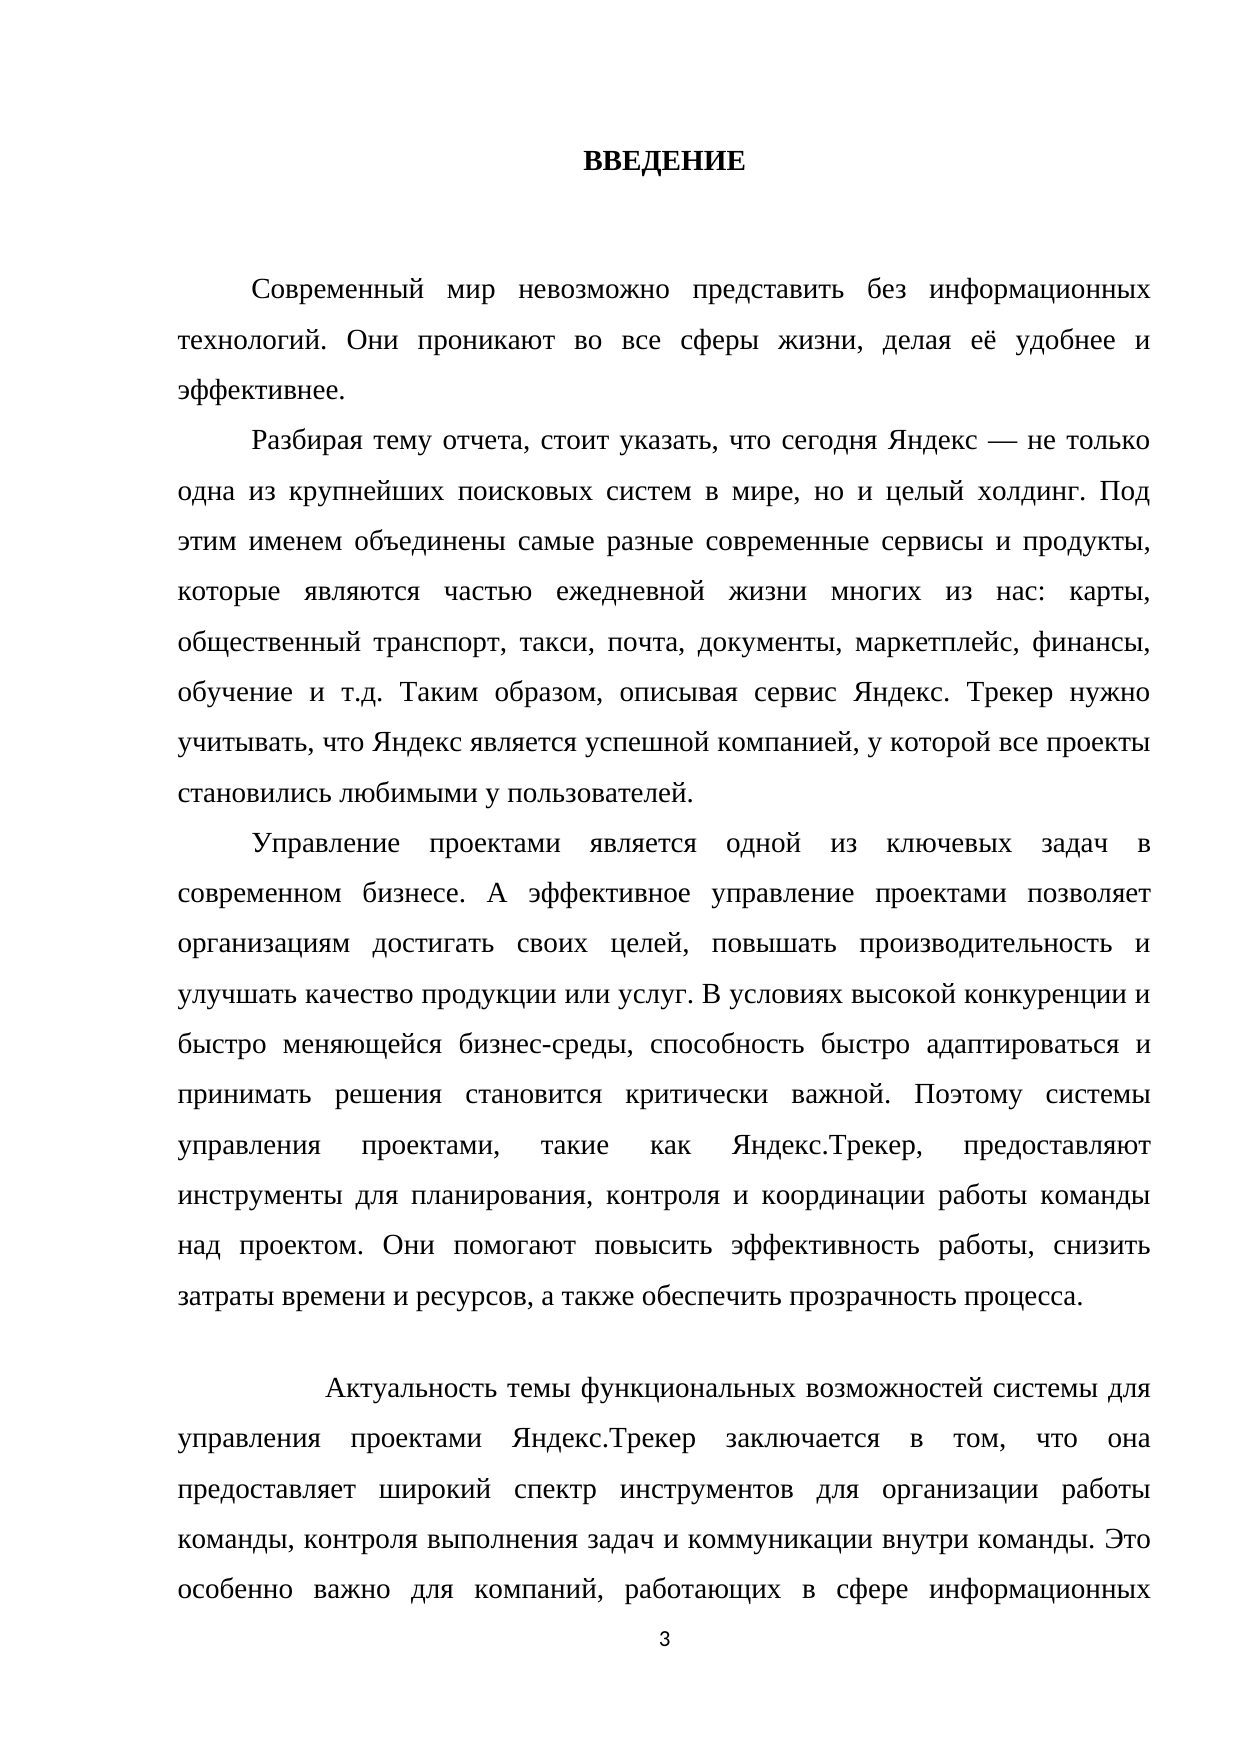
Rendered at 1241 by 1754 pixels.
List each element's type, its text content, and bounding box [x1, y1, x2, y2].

text Современный мир невозможно представить без информационных технологий. Они проникают во все сферы жизни, делая её удобнее и эффективнее. [177, 272, 1152, 406]
text Управление проектами является одной из ключевых задач в современном бизнесе. А эффективное управление проектами позволяет организациям достигать своих целей, повышать производительность и улучшать качество продукции или услуг. В условиях высокой конкуренции и быстро меняющейся бизнес-среды, способность быстро адаптироваться и принимать решения становится критически важной. Поэтому системы управления проектами, такие как Яндекс.Трекер, предоставляют инструменты для планирования, контроля и координации работы команды над проектом. Они помогают повысить эффективность работы, снизить затраты времени и ресурсов, а также обеспечить прозрачность процесса. [177, 825, 1152, 1311]
text Разбирая тему отчета, стоит указать, что сегодня Яндекс — не только одна из крупнейших поисковых систем в мире, но и целый холдинг. Под этим именем объединены самые разные современные сервисы и продукты, которые являются частью ежедневной жизни многих из нас: карты, общественный транспорт, такси, почта, документы, маркетплейс, финансы, обучение и т.д. Таким образом, описывая сервис Яндекс. Трекер нужно учитывать, что Яндекс является успешной компанией, у которой все проекты становились любимыми у пользователей. [177, 422, 1152, 808]
subtitle ВВЕДЕНИЕ [177, 143, 1152, 177]
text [177, 1370, 1152, 1605]
